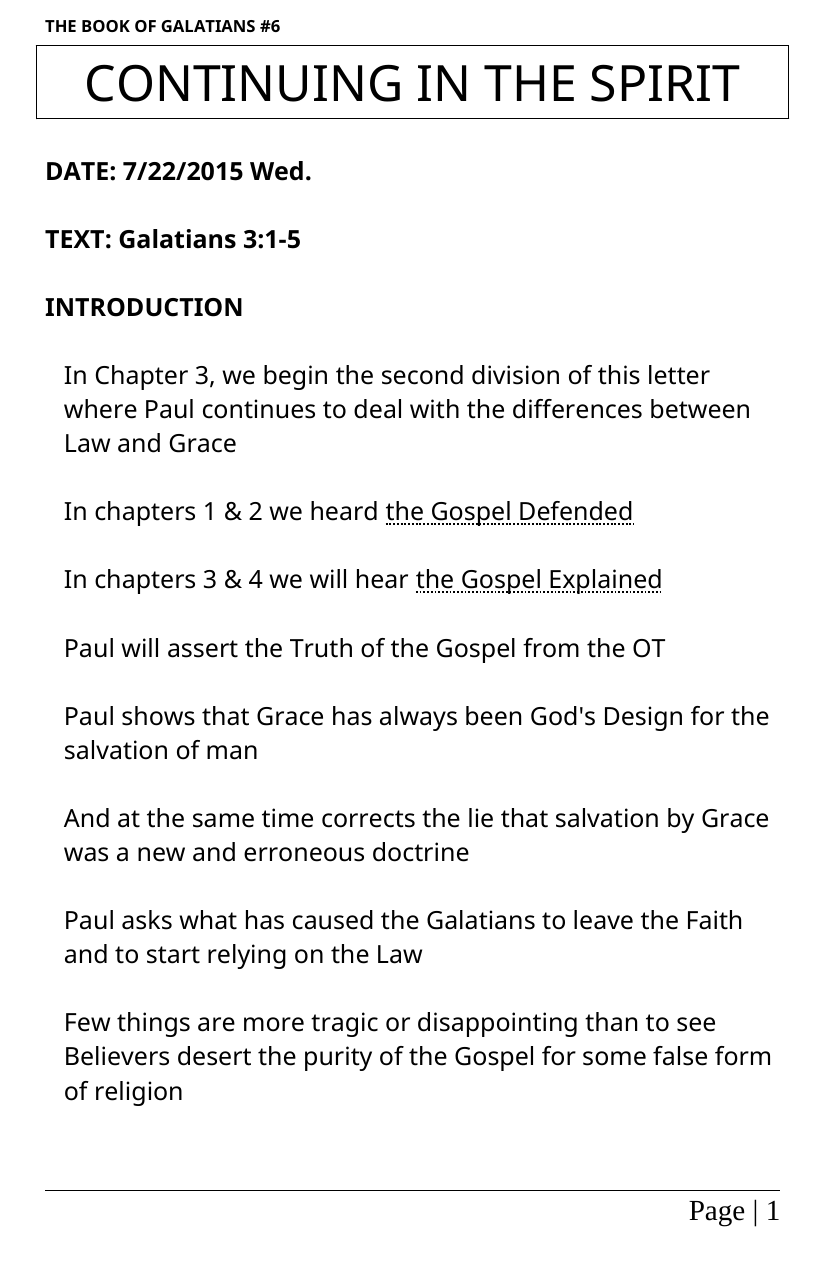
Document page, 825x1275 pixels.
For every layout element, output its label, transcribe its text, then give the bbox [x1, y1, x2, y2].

text And at the same time corrects the lie that salvation by Grace was a new and erroneous doctrine [64, 801, 780, 869]
text TEXT: Galatians 3:1-5 [45, 222, 780, 256]
text Paul asks what has caused the Galatians to leave the Faith and to start relying on the Law [64, 869, 780, 971]
text CONTINUING IN THE SPIRIT [37, 46, 788, 118]
text Paul shows that Grace has always been God's Design for the salvation of man [64, 698, 780, 767]
text In chapters 1 & 2 we heard the Gospel Defended [64, 494, 780, 528]
text Paul will assert the Truth of the Gospel from the OT [64, 630, 780, 664]
text DATE: 7/22/2015 Wed. [45, 153, 780, 187]
text In chapters 3 & 4 we will hear the Gospel Explained [64, 562, 780, 596]
text Few things are more tragic or disappointing than to see Believers desert the purity of the Gospel for some false form of religion [64, 1005, 780, 1107]
text INTRODUCTION [45, 290, 780, 324]
text In Chapter 3, we begin the second division of this letter where Paul continues to deal with the differences between Law and Grace [64, 358, 780, 460]
